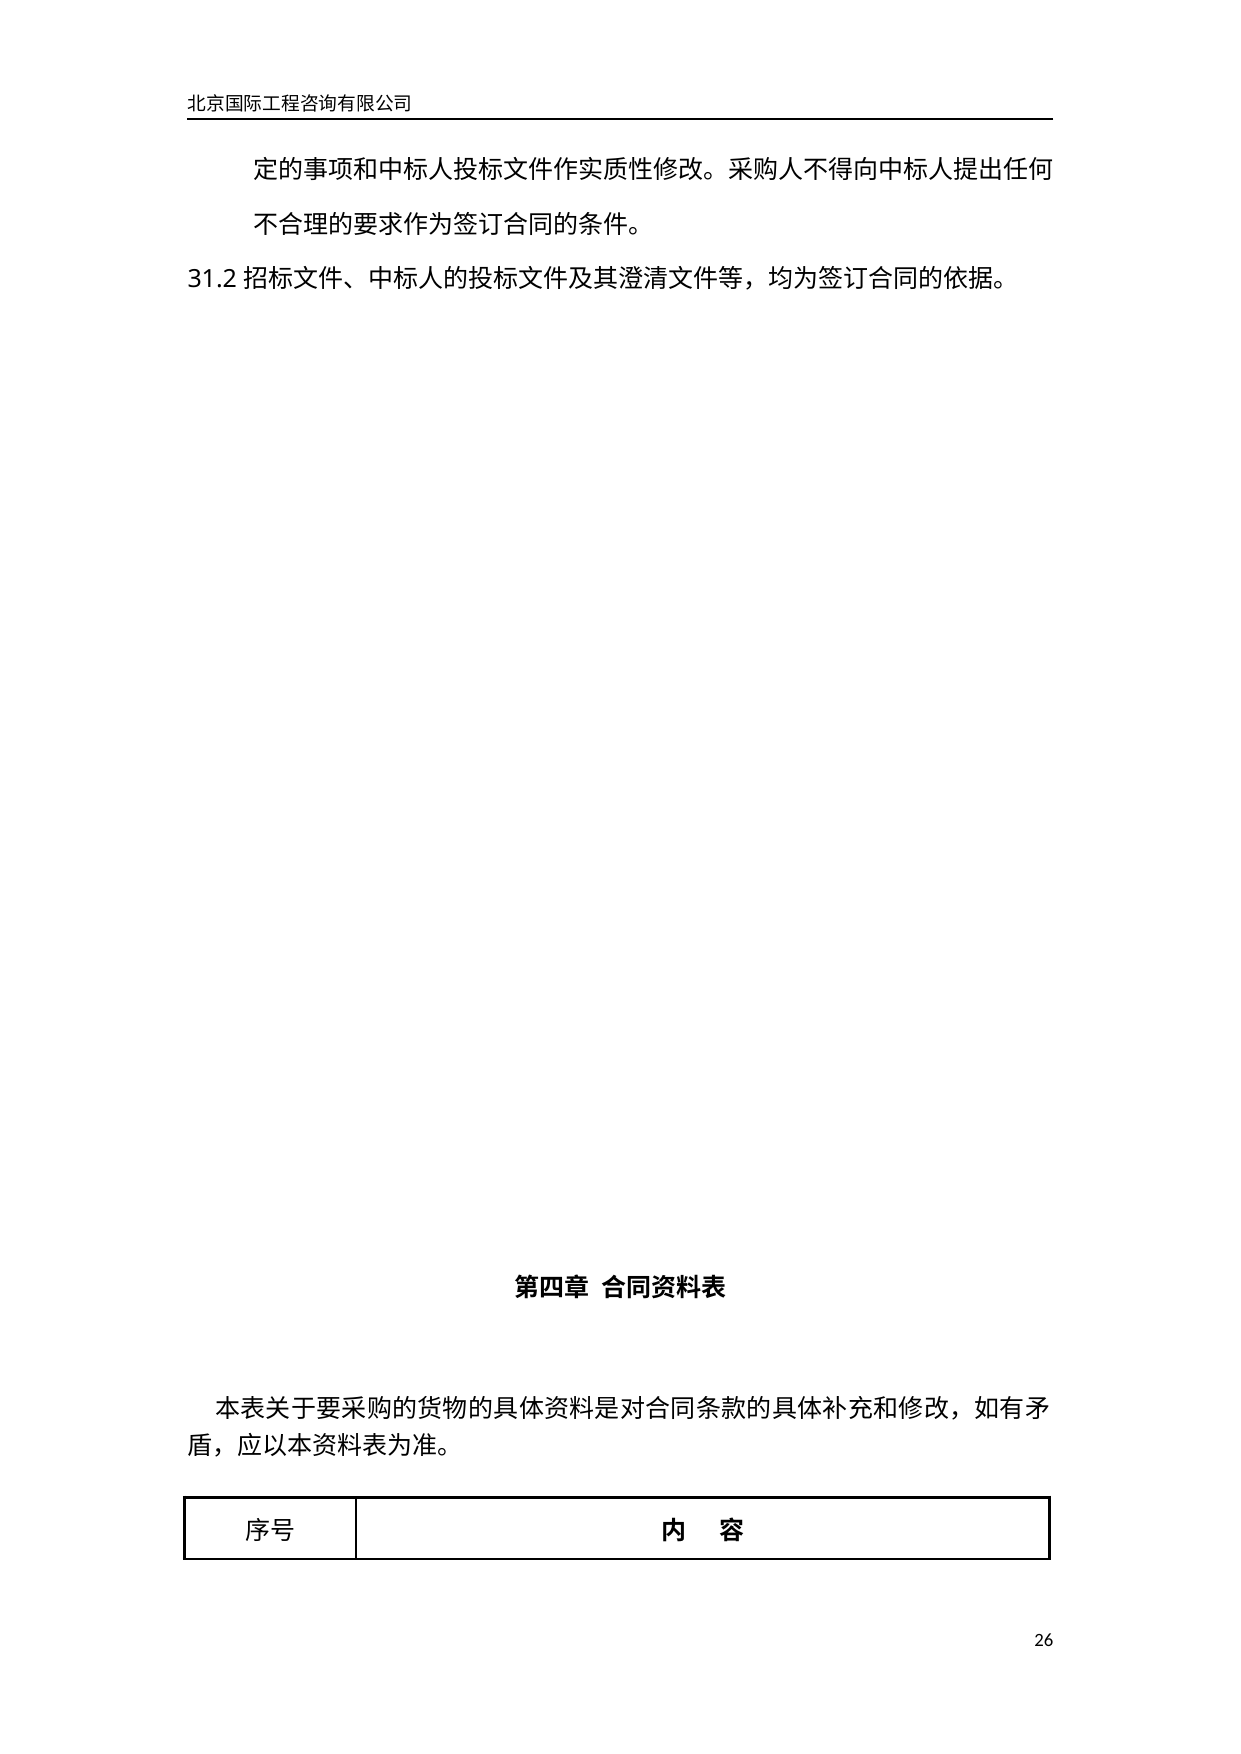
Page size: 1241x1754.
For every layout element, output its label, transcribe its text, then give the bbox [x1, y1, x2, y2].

subtitle 第四章 合同资料表 [187, 1267, 1053, 1303]
text 不合理的要求作为签订合同的条件。 [253, 204, 1053, 241]
text 31.2 招标文件、中标人的投标文件及其澄清文件等，均为签订合同的依据。 [187, 259, 1053, 295]
text 定的事项和中标人投标文件作实质性修改。采购人不得向中标人提出任何 [253, 150, 1053, 186]
text 本表关于要采购的货物的具体资料是对合同条款的具体补充和修改，如有矛盾，应以本资料表为准。 [187, 1389, 1053, 1461]
table_header 内 容 [357, 1499, 1048, 1558]
table_header 序号 [186, 1499, 355, 1558]
